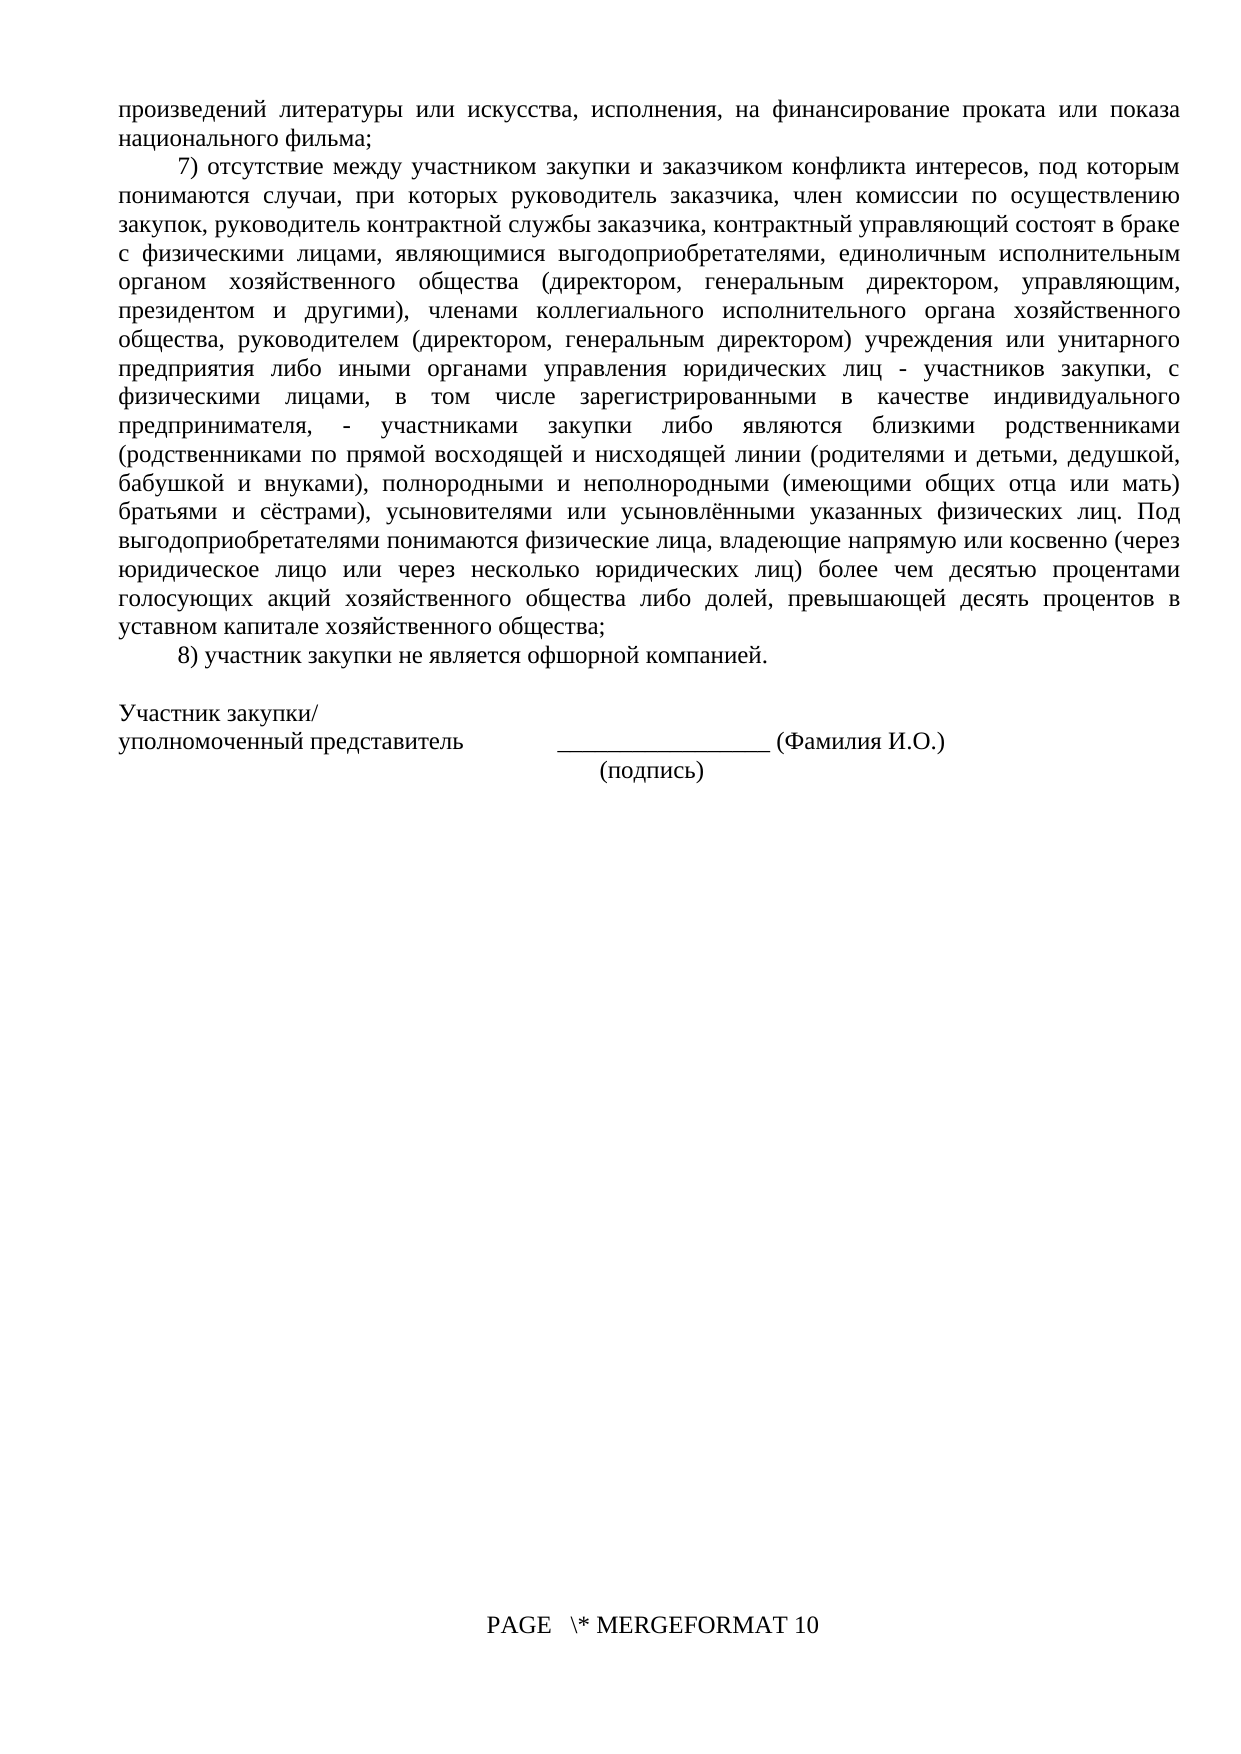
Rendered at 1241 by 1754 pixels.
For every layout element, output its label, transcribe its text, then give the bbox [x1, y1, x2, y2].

text 8) участник закупки не является офшорной компанией. [118, 640, 1181, 669]
text Участник закупки/ [118, 698, 1181, 726]
text уполномоченный представитель _________________ (Фамилия И.О.) [118, 726, 1181, 755]
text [118, 94, 1181, 151]
text 7) отсутствие между участником закупки и заказчиком конфликта интересов, под которым понимаются случаи, при которых руководитель заказчика, член комиссии по осуществлению закупок, руководитель контрактной службы заказчика, контрактный управляющий состоят в браке с физическими лицами, являющимися выгодоприобретателями, единоличным исполнительным органом хозяйственного общества (директором, генеральным директором, управляющим, президентом и другими), членами коллегиального исполнительного органа хозяйственного общества, руководителем (директором, генеральным директором) учреждения или унитарного предприятия либо иными органами управления юридических лиц - участников закупки, с физическими лицами, в том числе зарегистрированными в качестве индивидуального предпринимателя, - участниками закупки либо являются близкими родственниками (родственниками по прямой восходящей и нисходящей линии (родителями и детьми, дедушкой, бабушкой и внуками), полнородными и неполнородными (имеющими общих отца или мать) братьями и сёстрами), усыновителями или усыновлёнными указанных физических лиц. Под выгодоприобретателями понимаются физические лица, владеющие напрямую или косвенно (через юридическое лицо или через несколько юридических лиц) более чем десятью процентами голосующих акций хозяйственного общества либо долей, превышающей десять процентов в уставном капитале хозяйственного общества; [118, 151, 1181, 640]
text (подпись) [118, 755, 1181, 784]
